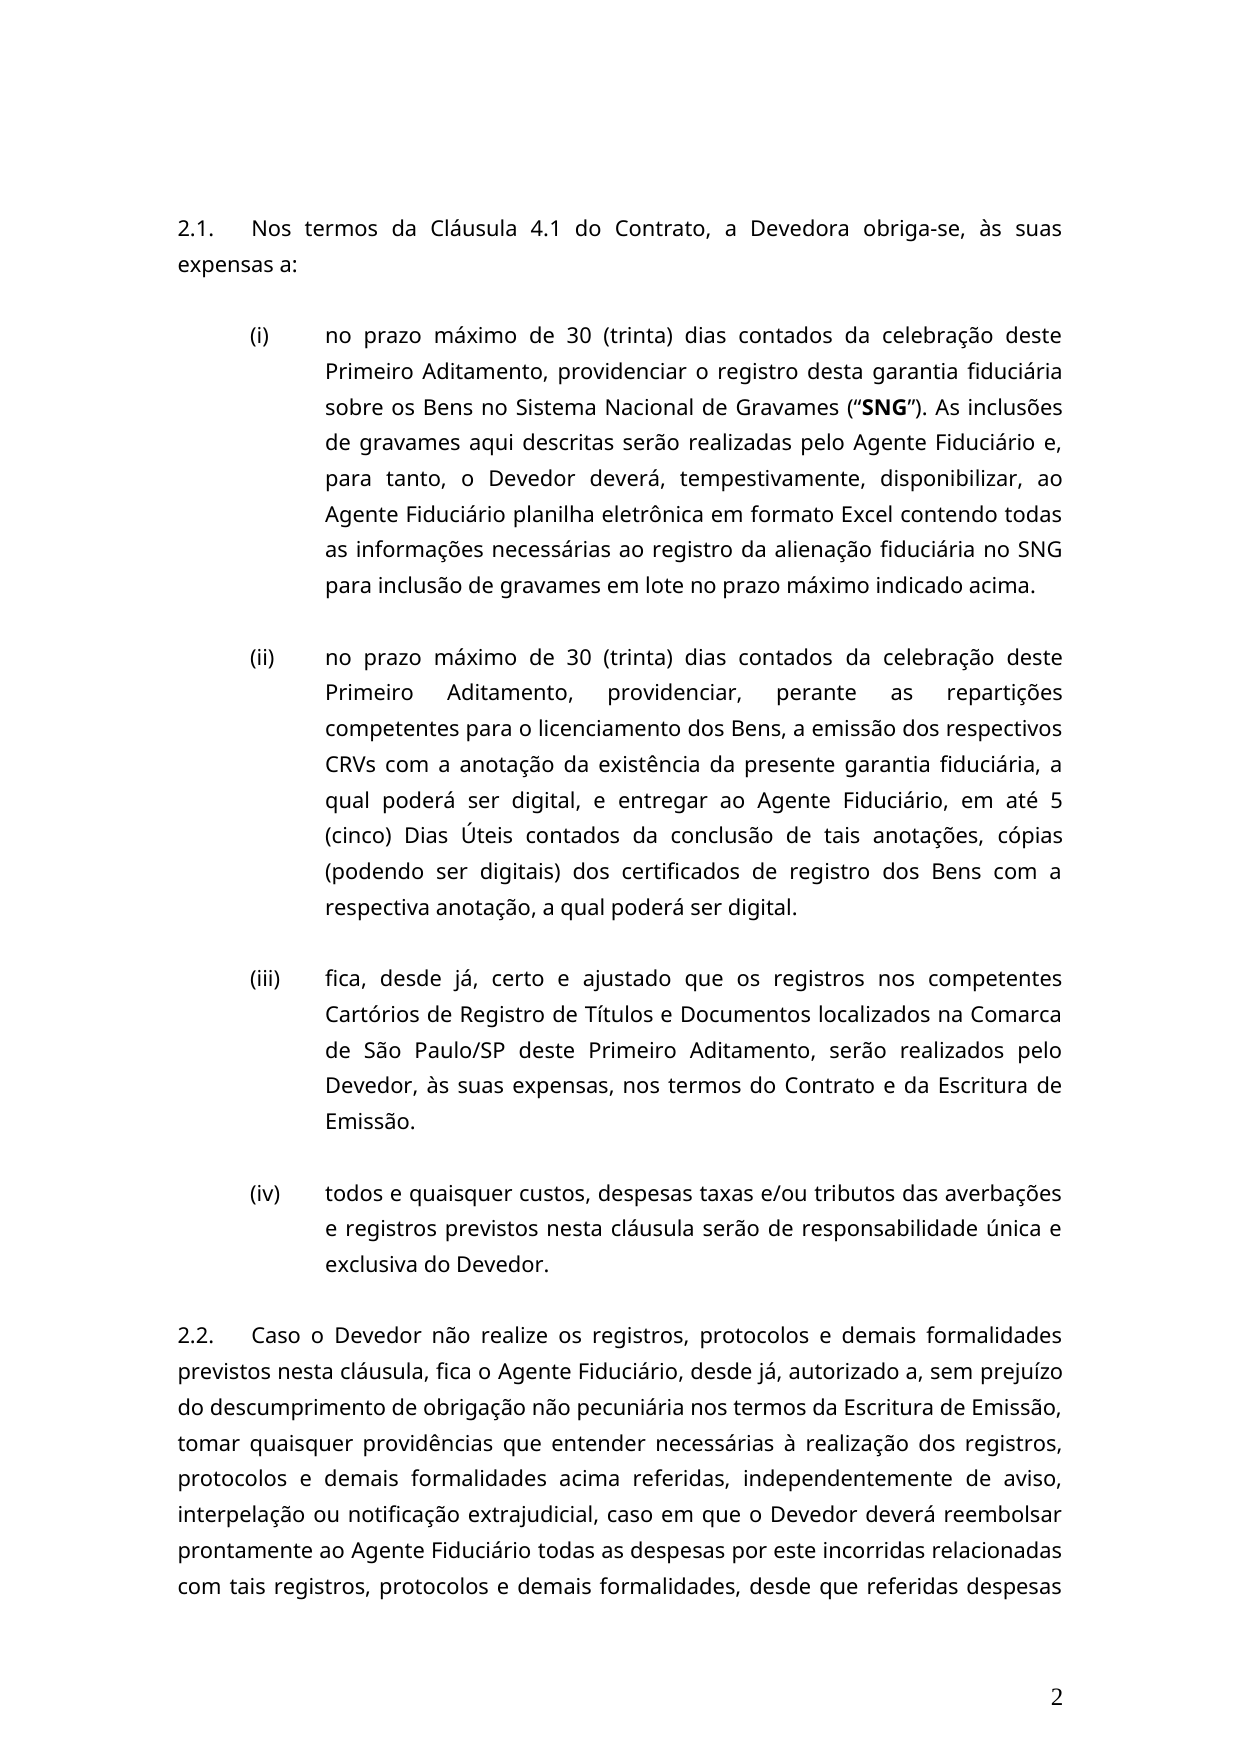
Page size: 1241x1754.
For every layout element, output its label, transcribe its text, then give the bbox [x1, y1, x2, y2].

list Nos termos da Cláusula 4.1 do Contrato, a Devedora obriga-se, às suas expensas a: [177, 213, 1063, 278]
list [177, 1321, 1063, 1600]
list no prazo máximo de 30 (trinta) dias contados da celebração deste Primeiro Aditamento, providenciar o registro desta garantia fiduciária sobre os Bens no Sistema Nacional de Gravames (“SNG”). As inclusões de gravames aqui descritas serão realizadas pelo Agente Fiduciário e, para tanto, o Devedor deverá, tempestivamente, disponibilizar, ao Agente Fiduciário planilha eletrônica em formato Excel contendo todas as informações necessárias ao registro da alienação fiduciária no SNG para inclusão de gravames em lote no prazo máximo indicado acima. [250, 320, 1063, 600]
list no prazo máximo de 30 (trinta) dias contados da celebração deste Primeiro Aditamento, providenciar, perante as repartições competentes para o licenciamento dos Bens, a emissão dos respectivos CRVs com a anotação da existência da presente garantia fiduciária, a qual poderá ser digital, e entregar ao Agente Fiduciário, em até 5 (cinco) Dias Úteis contados da conclusão de tais anotações, cópias (podendo ser digitais) dos certificados de registro dos Bens com a respectiva anotação, a qual poderá ser digital. [250, 642, 1063, 922]
list todos e quaisquer custos, despesas taxas e/ou tributos das averbações e registros previstos nesta cláusula serão de responsabilidade única e exclusiva do Devedor. [250, 1178, 1063, 1279]
list fica, desde já, certo e ajustado que os registros nos competentes Cartórios de Registro de Títulos e Documentos localizados na Comarca de São Paulo/SP deste Primeiro Aditamento, serão realizados pelo Devedor, às suas expensas, nos termos do Contrato e da Escritura de Emissão. [250, 963, 1063, 1136]
